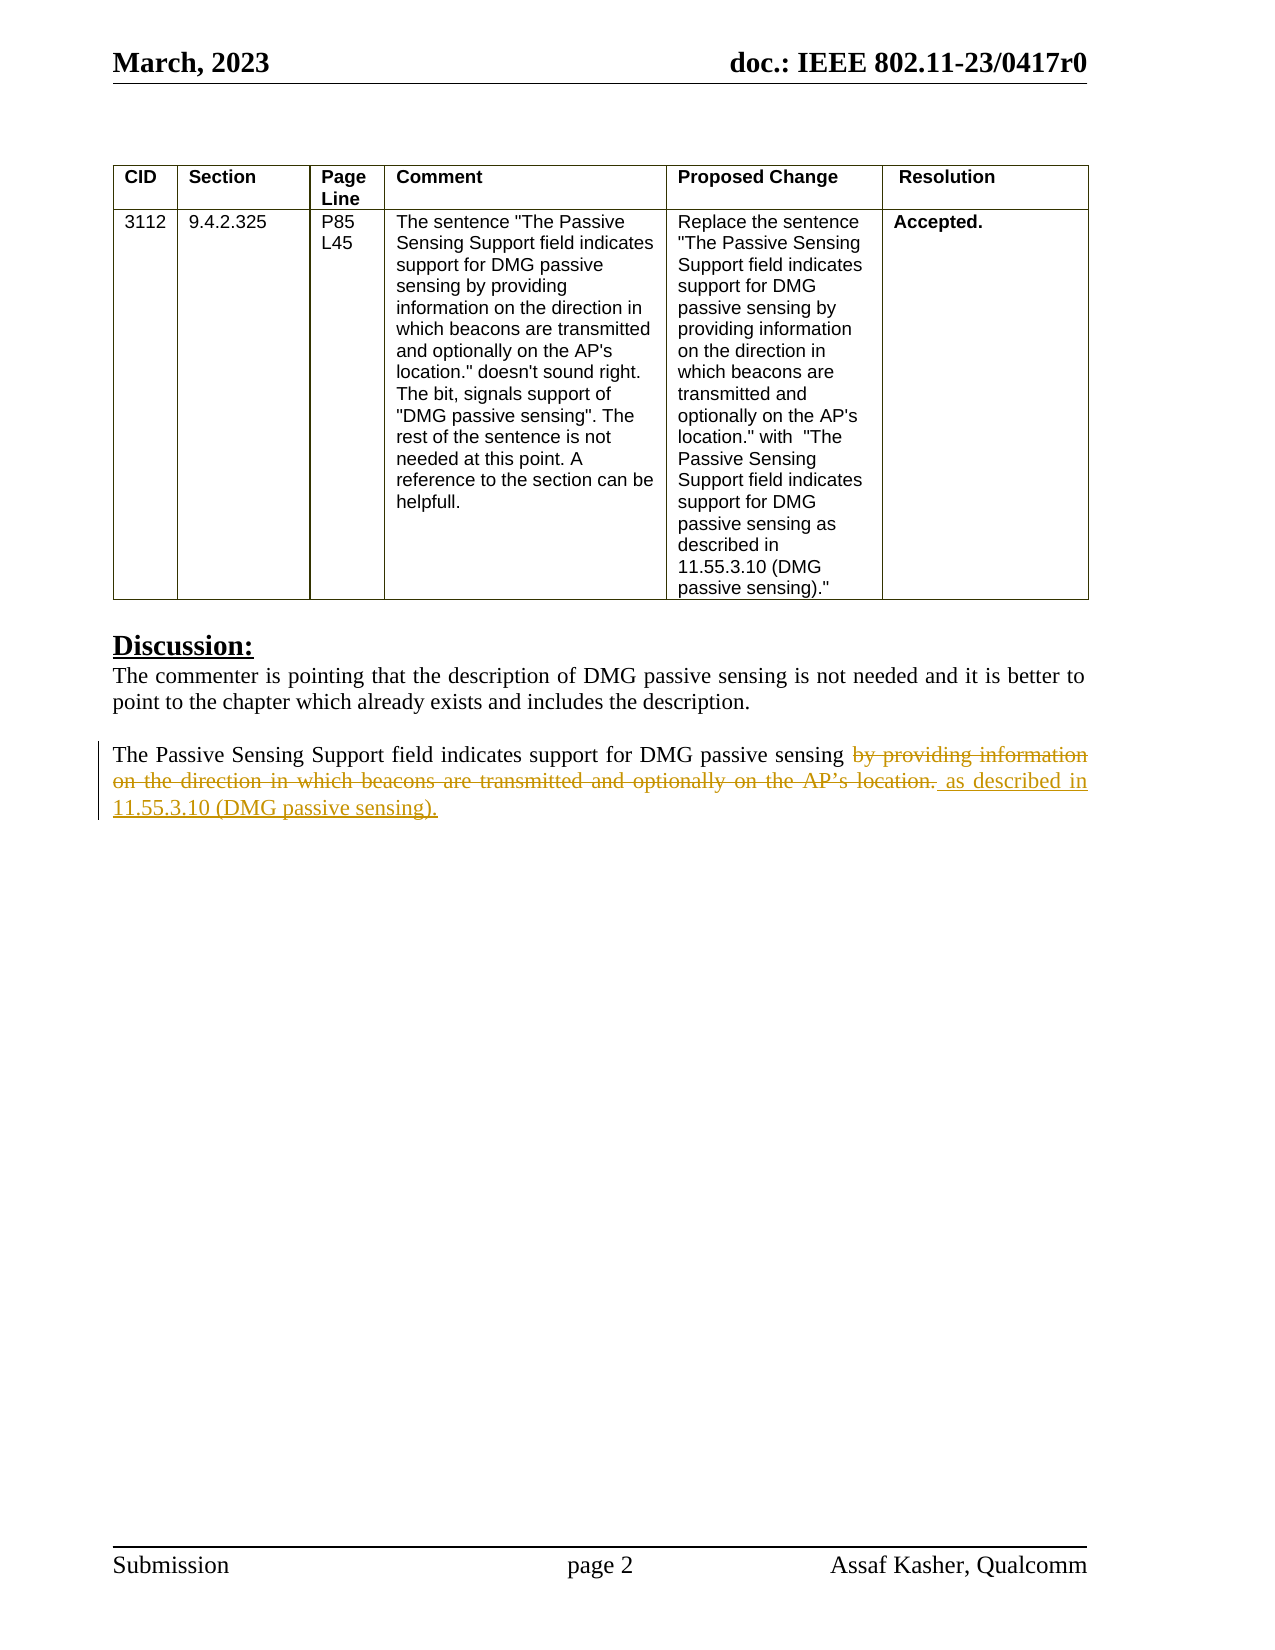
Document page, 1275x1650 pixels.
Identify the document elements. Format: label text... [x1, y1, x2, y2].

table_header Section [178, 166, 309, 209]
table_cell 3112 [114, 210, 177, 598]
table_header Page Line [311, 166, 384, 209]
table_header Comment [385, 166, 666, 209]
table_cell P85 L45 [311, 210, 384, 598]
table_cell 9.4.2.325 [178, 210, 309, 598]
text Discussion: [112, 628, 1087, 662]
table_header Resolution [883, 166, 1088, 209]
table_header Proposed Change [667, 166, 882, 209]
table_cell Replace the sentence "The Passive Sensing Support field indicates support for DMG passive sensing by providing information on the direction in which beacons are transmitted and optionally on the AP's location." with "The Passive Sensing Support field indicates support for DMG passive sensing as described in 11.55.3.10 (DMG passive sensing)." [667, 210, 882, 598]
table_cell The sentence "The Passive Sensing Support field indicates support for DMG passive sensing by providing information on the direction in which beacons are transmitted and optionally on the AP's location." doesn't sound right. The bit, signals support of "DMG passive sensing". The rest of the sentence is not needed at this point. A reference to the section can be helpfull. [385, 210, 666, 598]
table_header CID [114, 166, 177, 209]
table_cell Accepted. [883, 210, 1088, 598]
text The Passive Sensing Support field indicates support for DMG passive sensing [112, 741, 1087, 820]
text The commenter is pointing that the description of DMG passive sensing is not needed and it is better to point to the chapter which already exists and includes the description. [112, 662, 1087, 714]
